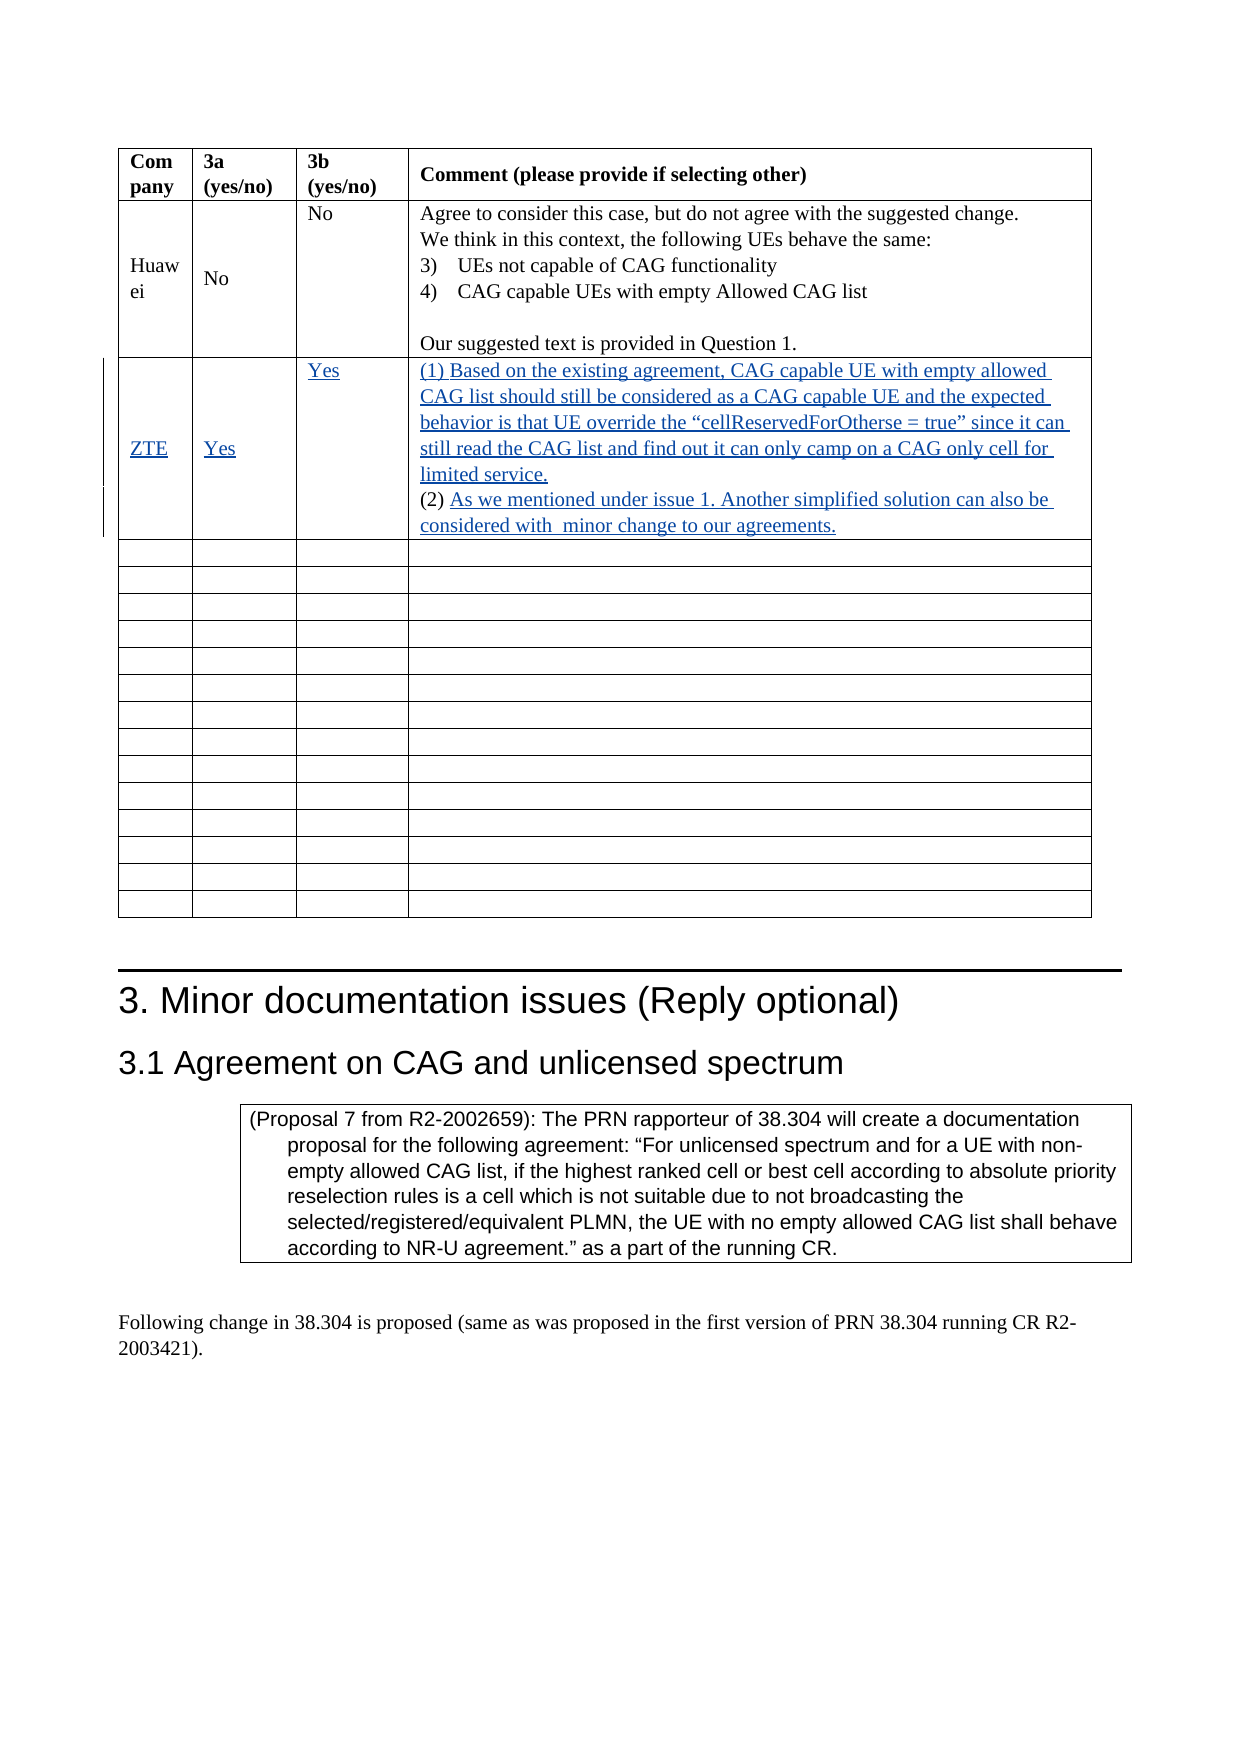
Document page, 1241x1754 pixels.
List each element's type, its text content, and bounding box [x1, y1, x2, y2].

text Following change in 38.304 is proposed (same as was proposed in the first version of PRN 38.304 running CR R2-2003421). [118, 1309, 1122, 1359]
table_cell [297, 358, 408, 539]
table_header 3b (yes/no) [297, 149, 408, 200]
table_cell [297, 891, 408, 917]
table_cell [297, 648, 408, 674]
subtitle 3. Minor documentation issues (Reply optional) [118, 972, 1122, 1021]
table_cell [119, 783, 192, 809]
table_cell [193, 358, 296, 539]
table_cell [119, 358, 192, 539]
table_cell [409, 567, 1091, 593]
table_cell [297, 702, 408, 728]
table_cell [119, 837, 192, 863]
table_cell [409, 729, 1091, 755]
table_cell [409, 358, 1091, 539]
table_cell [119, 621, 192, 647]
table_cell [193, 729, 296, 755]
table_header Company [119, 149, 192, 200]
table_cell [193, 567, 296, 593]
table_cell [409, 648, 1091, 674]
table_cell [119, 864, 192, 890]
table_cell [297, 594, 408, 620]
table_cell [297, 675, 408, 701]
table_cell [119, 756, 192, 782]
table_cell [409, 891, 1091, 917]
table_cell [193, 756, 296, 782]
table_cell [297, 864, 408, 890]
table_cell [193, 540, 296, 566]
table_cell [409, 756, 1091, 782]
table_cell [119, 567, 192, 593]
table_cell [193, 621, 296, 647]
table_cell [119, 648, 192, 674]
table_cell Agree to consider this case, but do not agree with the suggested change. We think in this context, the following UEs behave the same: UEs not capable of CAG functionality CAG capable UEs with empty Allowed CAG list Our suggested text is provided in Question 1. [409, 201, 1091, 357]
table_cell [119, 594, 192, 620]
table_cell No [193, 201, 296, 357]
table_cell No [297, 201, 408, 357]
table_cell [409, 810, 1091, 836]
table_cell [297, 783, 408, 809]
table_cell [297, 756, 408, 782]
table_cell [119, 810, 192, 836]
subtitle 3.1 Agreement on CAG and unlicensed spectrum [118, 1043, 1122, 1082]
table_cell [409, 837, 1091, 863]
table_cell [297, 729, 408, 755]
table_cell [193, 675, 296, 701]
table_cell [409, 864, 1091, 890]
table_cell [409, 540, 1091, 566]
table_cell [119, 891, 192, 917]
table_cell [409, 783, 1091, 809]
table_header 3a (yes/no) [193, 149, 296, 200]
table_cell [193, 891, 296, 917]
table_cell [193, 594, 296, 620]
table_cell [193, 864, 296, 890]
text (Proposal 7 from R2-2002659): The PRN rapporteur of 38.304 will create a documentation proposal for the following agreement: “For unlicensed spectrum and for a UE with non-empty allowed CAG list, if the highest ranked cell or best cell according to absolute priority reselection rules is a cell which is not suitable due to not broadcasting the selected/registered/equivalent PLMN, the UE with no empty allowed CAG list shall behave according to NR-U agreement.” as a part of the running CR. [241, 1105, 1131, 1262]
table_cell [297, 621, 408, 647]
table_cell [193, 810, 296, 836]
table_cell [193, 648, 296, 674]
table_cell [409, 621, 1091, 647]
table_cell [193, 783, 296, 809]
table_header Comment (please provide if selecting other) [409, 149, 1091, 200]
table_cell [193, 702, 296, 728]
table_cell [119, 540, 192, 566]
table_cell [193, 837, 296, 863]
table_cell [409, 675, 1091, 701]
table_cell [409, 594, 1091, 620]
table_cell Huawei [119, 201, 192, 357]
table_cell [297, 540, 408, 566]
table_cell [297, 567, 408, 593]
table_cell [119, 729, 192, 755]
table_cell [297, 837, 408, 863]
table_cell [409, 702, 1091, 728]
table_cell [119, 675, 192, 701]
table_cell [119, 702, 192, 728]
table_cell [297, 810, 408, 836]
